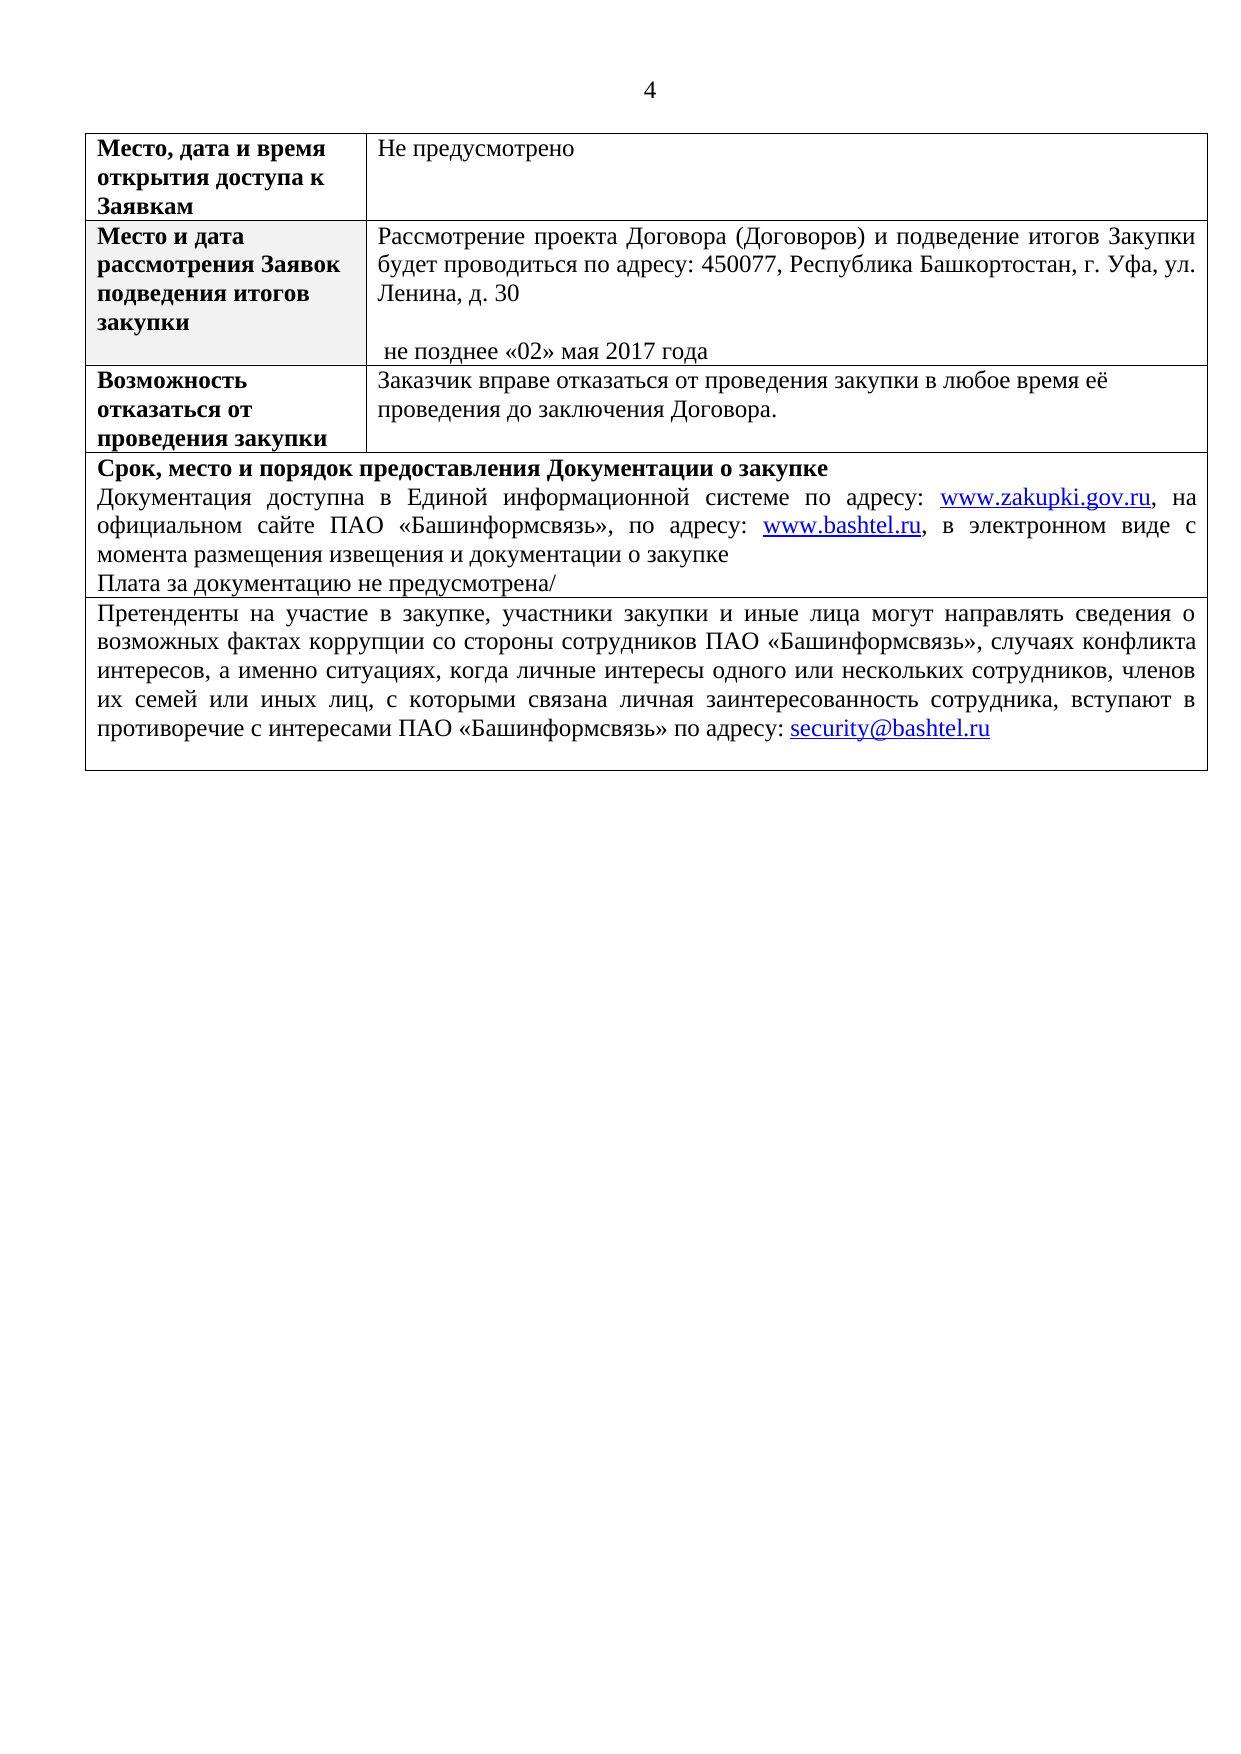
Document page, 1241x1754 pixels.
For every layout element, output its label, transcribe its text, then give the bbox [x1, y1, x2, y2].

table_cell Место, дата и время открытия доступа к Заявкам [86, 134, 366, 220]
table_cell Заказчик вправе отказаться от проведения закупки в любое время её проведения до заключения Договора. [367, 366, 1207, 452]
table_cell Не предусмотрено [367, 134, 1207, 220]
table_cell Место и дата рассмотрения Заявок подведения итогов закупки [86, 221, 366, 364]
table_cell Возможность отказаться от проведения закупки [86, 366, 366, 452]
table_cell Претенденты на участие в закупке, участники закупки и иные лица могут направлять сведения о возможных фактах коррупции со стороны сотрудников ПАО «Башинформсвязь», случаях конфликта интересов, а именно ситуациях, когда личные интересы одного или нескольких сотрудников, членов их семей или иных лиц, с которыми связана личная заинтересованность сотрудника, вступают в противоречие с интересами ПАО «Башинформсвязь» по адресу: security@bashtel.ru [86, 598, 1207, 770]
table_cell Срок, место и порядок предоставления Документации о закупке Документация доступна в Единой информационной системе по адресу: www.zakupki.gov.ru, на официальном сайте ПАО «Башинформсвязь», по адресу: www.bashtel.ru, в электронном виде с момента размещения извещения и документации о закупке Плата за документацию не предусмотрена/ [86, 453, 1207, 597]
table_cell Рассмотрение проекта Договора (Договоров) и подведение итогов Закупки будет проводиться по адресу: 450077, Республика Башкортостан, г. Уфа, ул. Ленина, д. 30 не позднее «02» мая 2017 года [367, 221, 1207, 364]
